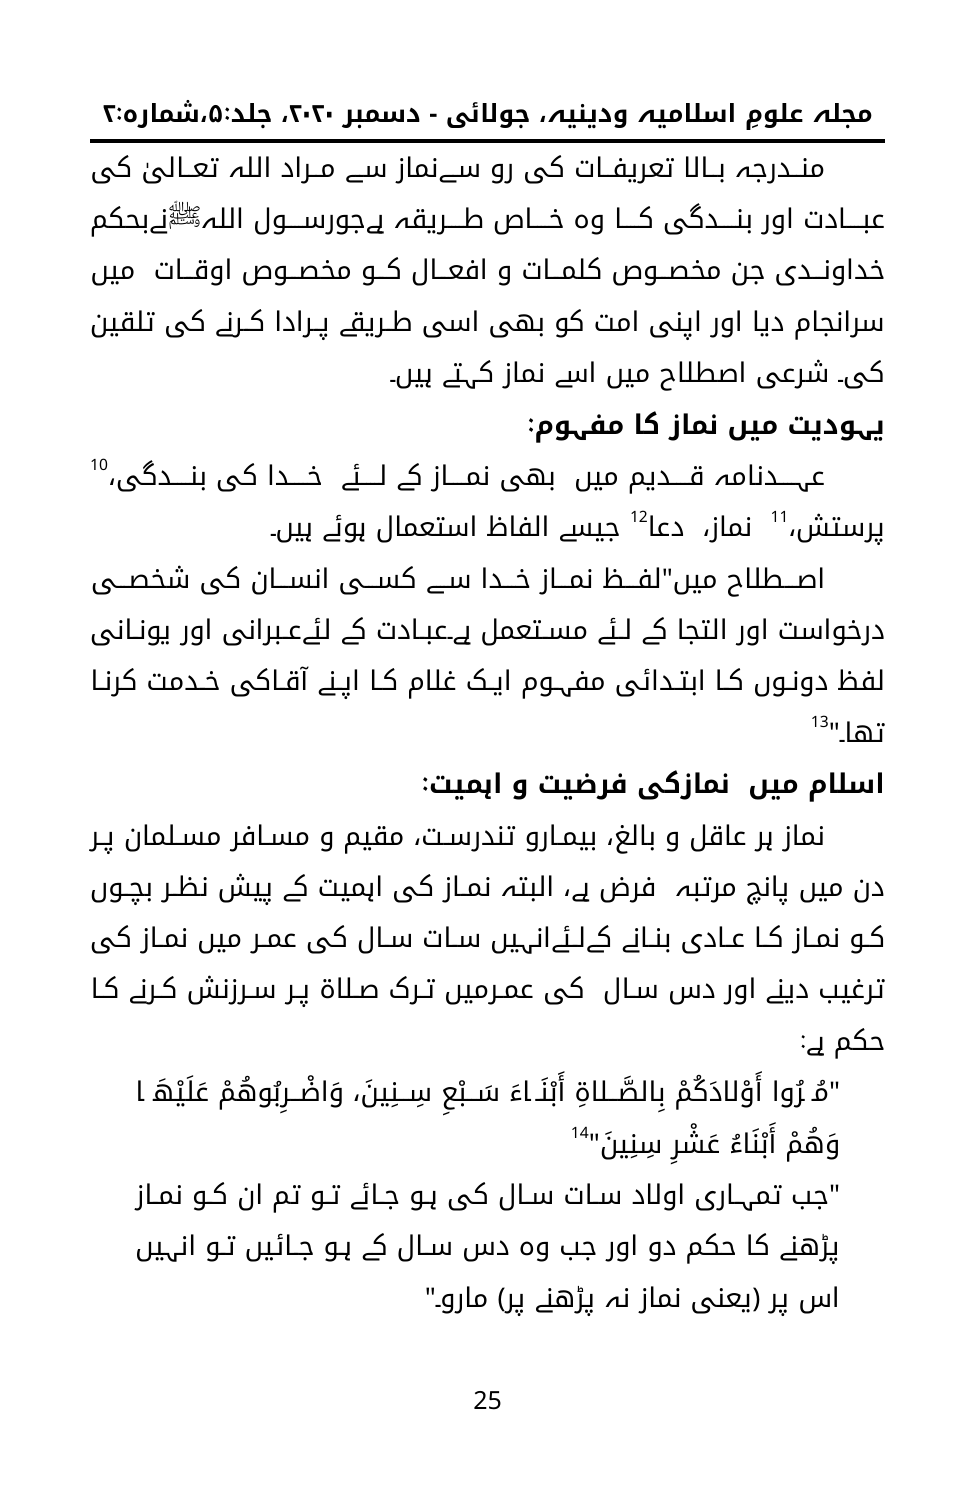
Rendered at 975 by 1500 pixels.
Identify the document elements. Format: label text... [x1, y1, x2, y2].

text "جب تمہاری اولاد سات سال کی ہو جائے تو تم ان کو نماز پڑھنے کا حکم دو اور جب وہ دس سال کے ہو جائیں تو انہیں اس پر (یعنی نماز نہ پڑھنے پر) مارو۔" [135, 1170, 840, 1324]
subtitle اسلام میں نمازکی فرضیت و اہمیت: [90, 759, 885, 810]
text مندرجہ بالا تعریفات کی رو سےنماز سے مراد اللہ تعالیٰ کی عبادت اور بندگی کا وہ خاص طریقہ ہےجورسول اللہﷺنےبحکم خداوندی جن مخصوص کلمات و افعال کو مخصوص اوقات میں سرانجام دیا اور اپنی امت کو بھی اسی طریقے پرادا کرنے کی تلقین کی۔ شرعی اصطلاح میں اسے نماز کہتے ہیں۔ [90, 143, 885, 399]
subtitle یہودیت میں نماز کا مفہوم: [90, 399, 885, 451]
text اصطلاح میں"لفظ نماز خدا سے کسی انسان کی شخصی درخواست اور التجا کے لئے مستعمل ہے۔عبادت کے لئےعبرانی اور یونانی لفظ دونوں کا ابتدائی مفہوم ایک غلام کا اپنے آقاکی خدمت کرنا تھا۔" [90, 553, 885, 759]
text عہدنامہ قدیم میں بھی نماز کے لئے خدا کی بندگی، پرستش، نماز، دعا جیسے الفاظ استعمال ہوئے ہیں۔ [90, 451, 885, 553]
text "مُرُوا أَوْلادَكُمْ بِالصَّلاةِ أَبْنَاءَ سَبْعِ سِنِينَ، وَاضْرِبُوهُمْ عَلَيْهَا وَهُمْ أَبْنَاءُ عَشْرِ سِنِينَ" [135, 1067, 840, 1170]
text نماز ہر عاقل و بالغ، بیمارو تندرست، مقیم و مسافر مسلمان پر دن میں پانچ مرتبہ فرض ہے، البتہ نماز کی اہمیت کے پیش نظر بچوں کو نماز کا عادی بنانے کےلئےانہیں سات سال کی عمر میں نماز کی ترغیب دینے اور دس سال کی عمرمیں ترک صلاۃ پر سرزنش کرنے کا حکم ہے: [90, 810, 885, 1067]
